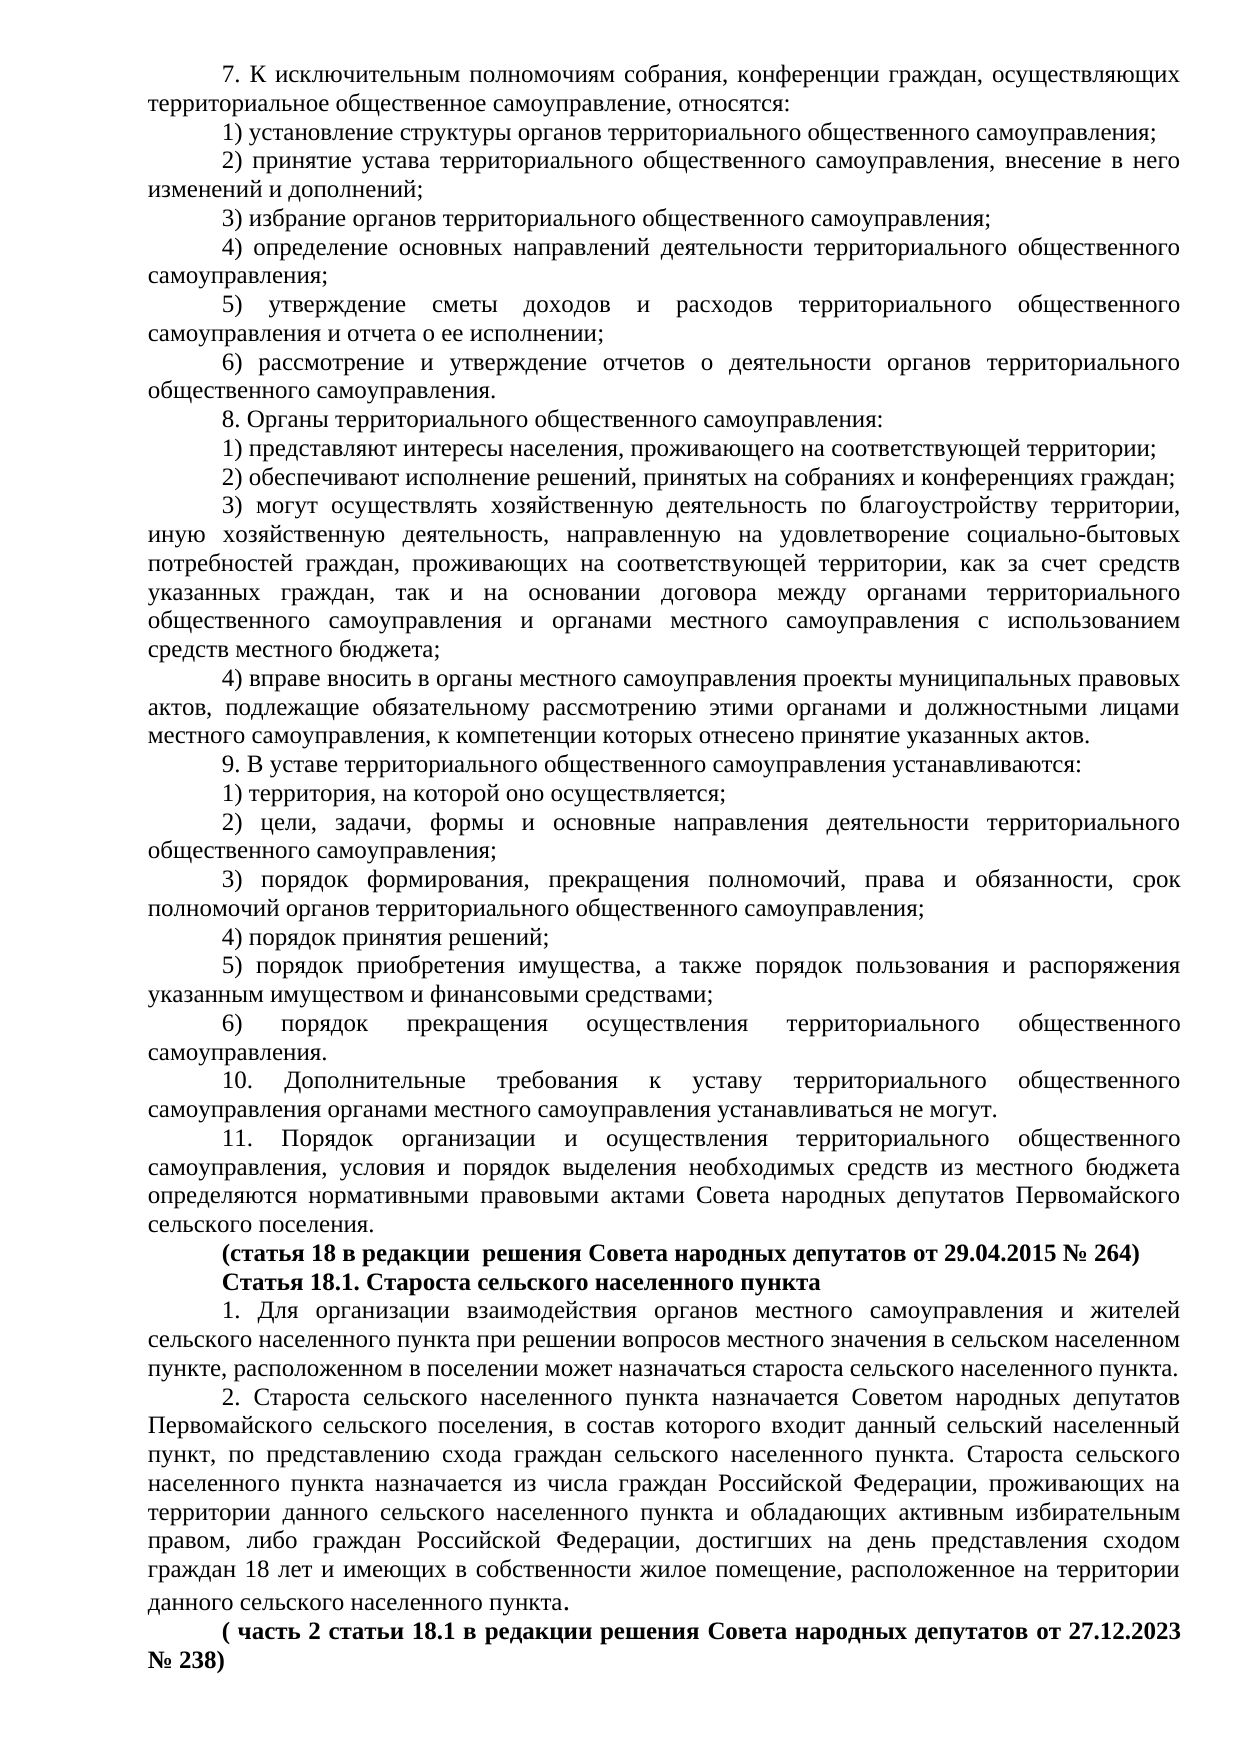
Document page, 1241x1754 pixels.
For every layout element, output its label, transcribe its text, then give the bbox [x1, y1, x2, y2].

text 4) вправе вносить в органы местного самоуправления проекты муниципальных правовых актов, подлежащие обязательному рассмотрению этими органами и должностными лицами местного самоуправления, к компетенции которых отнесено принятие указанных актов. [148, 663, 1181, 749]
text 7. К исключительным полномочиям собрания, конференции граждан, осуществляющих территориальное общественное самоуправление, относятся: [148, 59, 1181, 117]
text 6) порядок прекращения осуществления территориального общественного самоуправления. [148, 1008, 1181, 1065]
text 2. Староста сельского населенного пункта назначается Советом народных депутатов Первомайского сельского поселения, в состав которого входит данный сельский населенный пункт, по представлению схода граждан сельского населенного пункта. Староста сельского населенного пункта назначается из числа граждан Российской Федерации, проживающих на территории данного сельского населенного пункта и обладающих активным избирательным правом, либо граждан Российской Федерации, достигших на день представления сходом граждан 18 лет и имеющих в собственности жилое помещение, расположенное на территории данного сельского населенного пункта. [148, 1382, 1181, 1616]
text (статья 18 в редакции решения Совета народных депутатов от 29.04.2015 № 264) [913, 1238, 1181, 1267]
text 11. Порядок организации и осуществления территориального общественного самоуправления, условия и порядок выделения необходимых средств из местного бюджета определяются нормативными правовыми актами Совета народных депутатов Первомайского сельского поселения. [148, 1123, 1181, 1238]
text 4) порядок принятия решений; [148, 922, 1181, 950]
text 2) принятие устава территориального общественного самоуправления, внесение в него изменений и дополнений; [148, 145, 1181, 203]
text 1) территория, на которой оно осуществляется; [148, 778, 1181, 807]
text 4) определение основных направлений деятельности территориального общественного самоуправления; [148, 232, 1181, 289]
text 1. Для организации взаимодействия органов местного самоуправления и жителей сельского населенного пункта при решении вопросов местного значения в сельском населенном пункте, расположенном в поселении может назначаться староста сельского населенного пункта. [148, 1295, 1181, 1382]
text 10. Дополнительные требования к уставу территориального общественного самоуправления органами местного самоуправления устанавливаться не могут. [148, 1065, 1181, 1123]
text 2) цели, задачи, формы и основные направления деятельности территориального общественного самоуправления; [148, 807, 1181, 864]
text 1) установление структуры органов территориального общественного самоуправления; [148, 117, 1181, 145]
text 5) утверждение сметы доходов и расходов территориального общественного самоуправления и отчета о ее исполнении; [148, 289, 1181, 347]
text 3) порядок формирования, прекращения полномочий, права и обязанности, срок полномочий органов территориального общественного самоуправления; [148, 864, 1181, 922]
text 2) обеспечивают исполнение решений, принятых на собраниях и конференциях граждан; [148, 462, 1181, 490]
text 5) порядок приобретения имущества, а также порядок пользования и распоряжения указанным имуществом и финансовыми средствами; [148, 950, 1181, 1008]
text (статья 18 в редакции решения Совета народных депутатов от 29.04.2015 № 264) [148, 1238, 588, 1267]
text 9. В уставе территориального общественного самоуправления устанавливаются: [148, 749, 1181, 778]
text ( часть 2 статьи 18.1 в редакции решения Совета народных депутатов от 27.12.2023 № 238) [148, 1616, 1181, 1674]
text 1) представляют интересы населения, проживающего на соответствующей территории; [148, 433, 1181, 462]
text 6) рассмотрение и утверждение отчетов о деятельности органов территориального общественного самоуправления. [148, 347, 1181, 404]
text 3) могут осуществлять хозяйственную деятельность по благоустройству территории, иную хозяйственную деятельность, направленную на удовлетворение социально-бытовых потребностей граждан, проживающих на соответствующей территории, как за счет средств указанных граждан, так и на основании договора между органами территориального общественного самоуправления и органами местного самоуправления с использованием средств местного бюджета; [148, 490, 1181, 663]
text Статья 18.1. Староста сельского населенного пункта [148, 1267, 1181, 1295]
text 8. Органы территориального общественного самоуправления: [148, 404, 1181, 433]
text 3) избрание органов территориального общественного самоуправления; [148, 203, 1181, 232]
